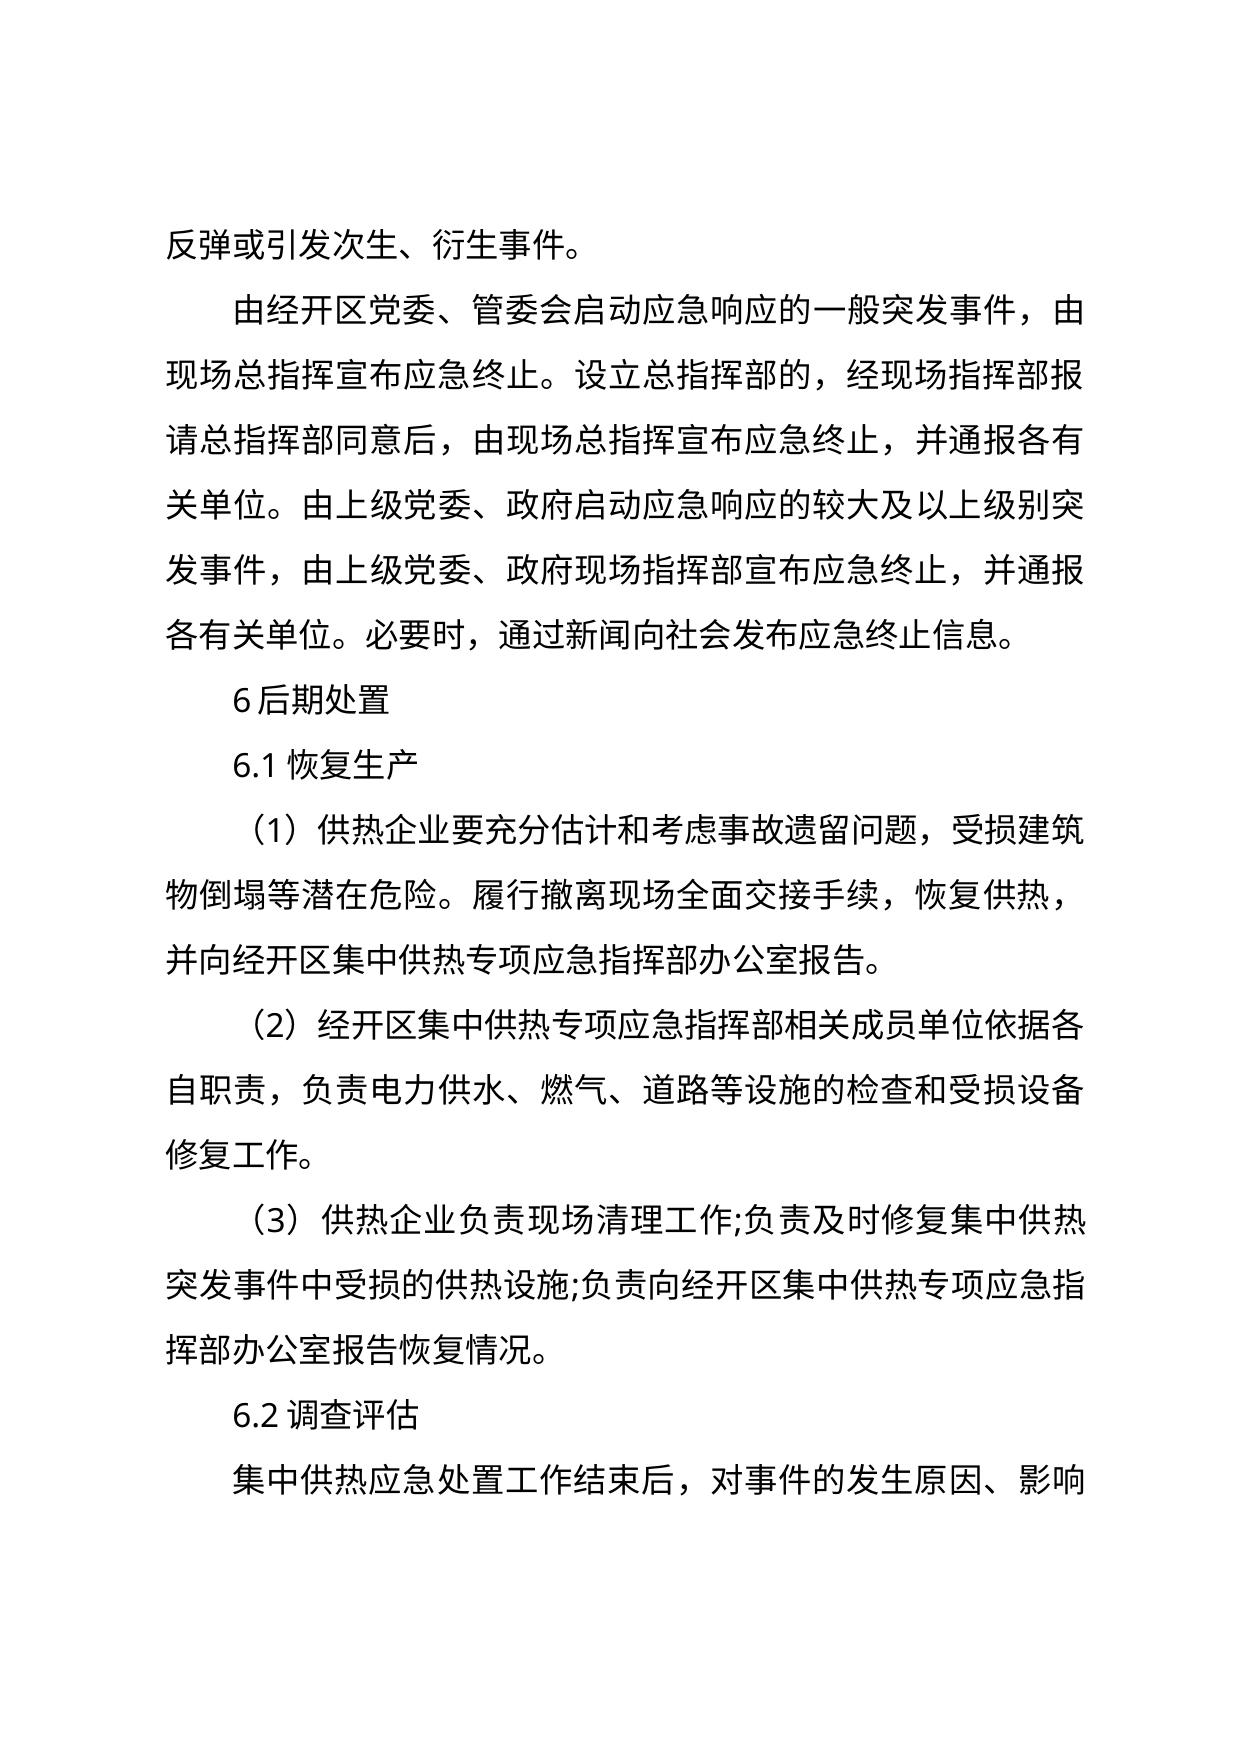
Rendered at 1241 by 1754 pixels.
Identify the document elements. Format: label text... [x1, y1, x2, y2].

text 6.2调查评估 [165, 1381, 1087, 1446]
text （3）供热企业负责现场清理工作;负责及时修复集中供热突发事件中受损的供热设施;负责向经开区集中供热专项应急指挥部办公室报告恢复情况。 [165, 1186, 1087, 1381]
text 6.1恢复生产 [165, 731, 1087, 796]
text 6后期处置 [165, 666, 1087, 731]
text （2）经开区集中供热专项应急指挥部相关成员单位依据各自职责，负责电力供水、燃气、道路等设施的检查和受损设备修复工作。 [165, 991, 1087, 1186]
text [165, 211, 1087, 276]
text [165, 1446, 1087, 1511]
text （1）供热企业要充分估计和考虑事故遗留问题，受损建筑物倒塌等潜在危险。履行撤离现场全面交接手续，恢复供热，并向经开区集中供热专项应急指挥部办公室报告。 [165, 796, 1087, 991]
text 由经开区党委、管委会启动应急响应的一般突发事件，由现场总指挥宣布应急终止。设立总指挥部的，经现场指挥部报请总指挥部同意后，由现场总指挥宣布应急终止，并通报各有关单位。由上级党委、政府启动应急响应的较大及以上级别突发事件，由上级党委、政府现场指挥部宣布应急终止，并通报各有关单位。必要时，通过新闻向社会发布应急终止信息。 [165, 276, 1087, 666]
